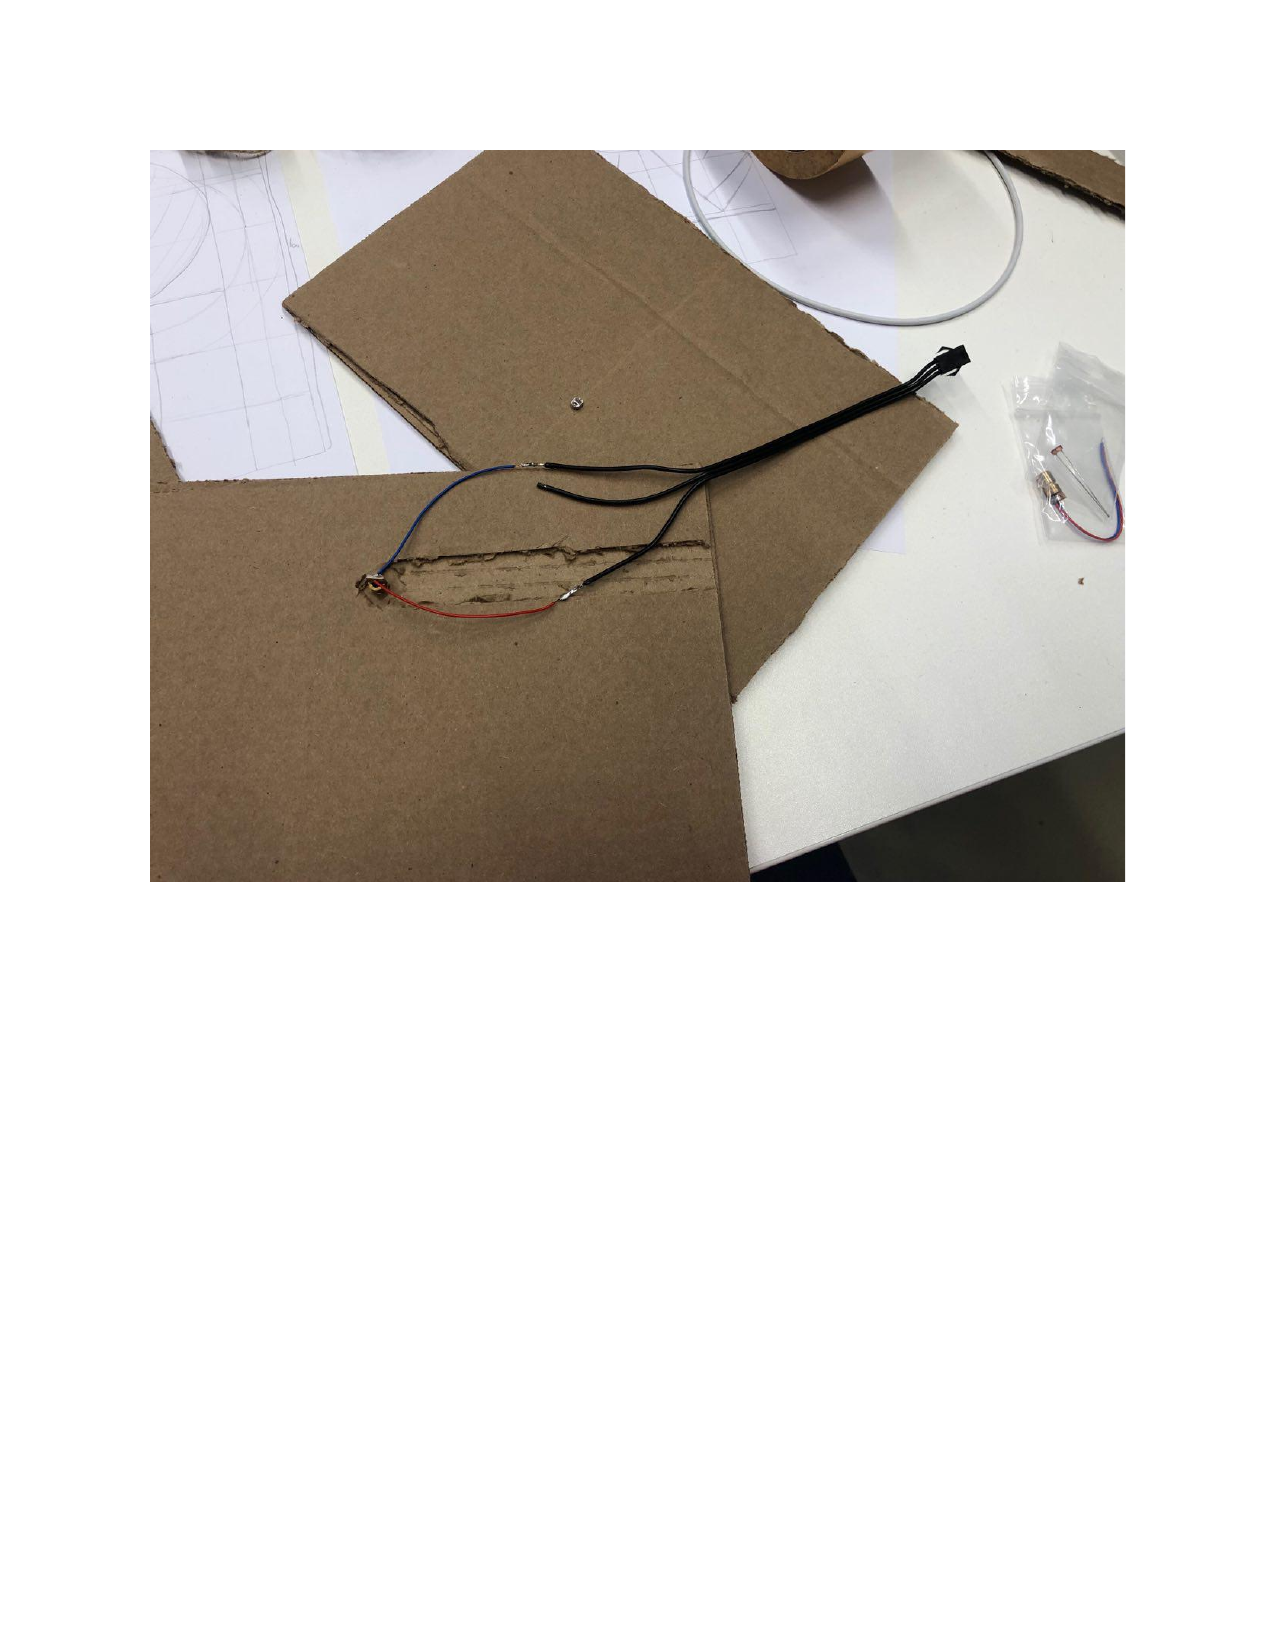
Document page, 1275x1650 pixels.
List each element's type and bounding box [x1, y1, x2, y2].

picture [150, 150, 1125, 882]
